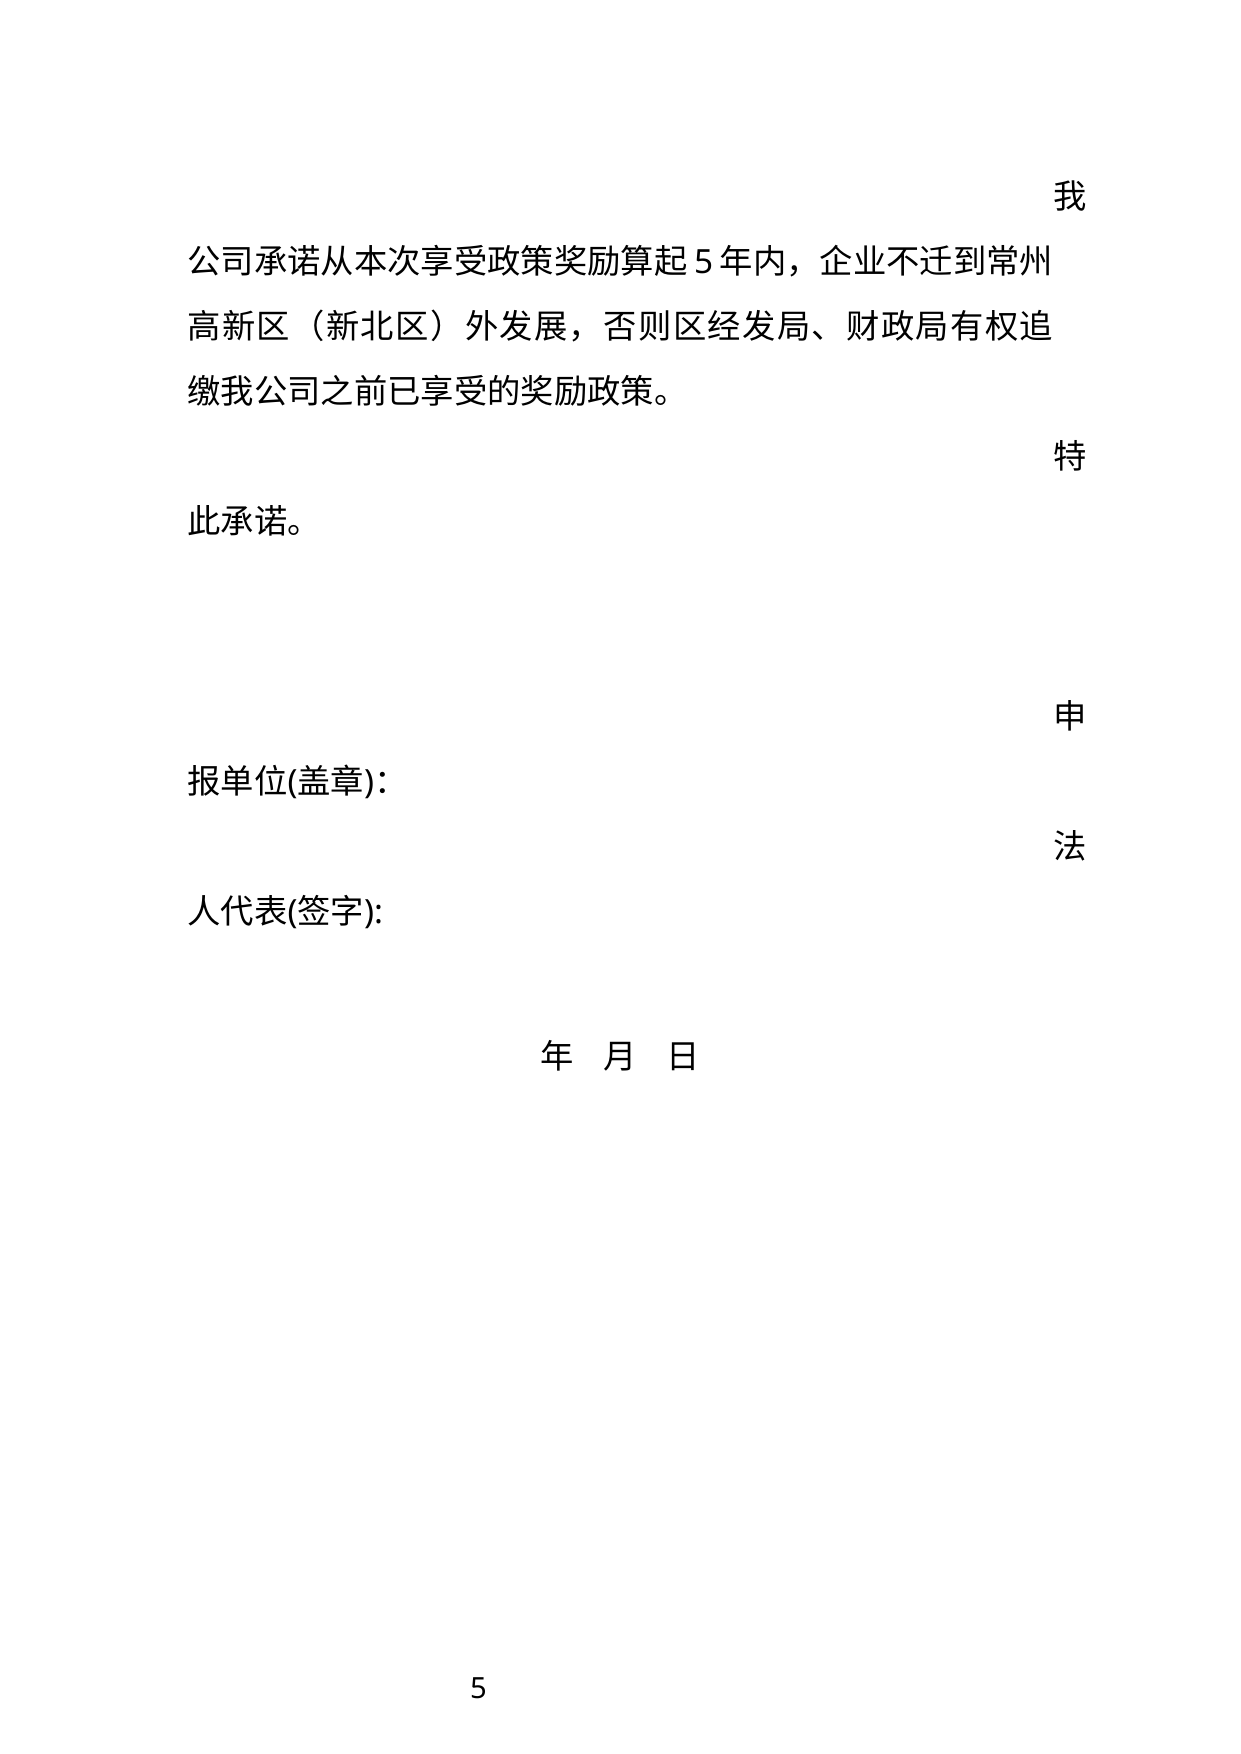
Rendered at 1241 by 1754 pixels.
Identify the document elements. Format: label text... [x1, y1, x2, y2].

text 申报单位(盖章)： [187, 682, 1053, 812]
text 特此承诺。 [187, 422, 1053, 552]
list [187, 162, 1053, 422]
text 年 月 日 [187, 990, 1053, 1078]
text 法人代表(签字): [187, 812, 1053, 942]
